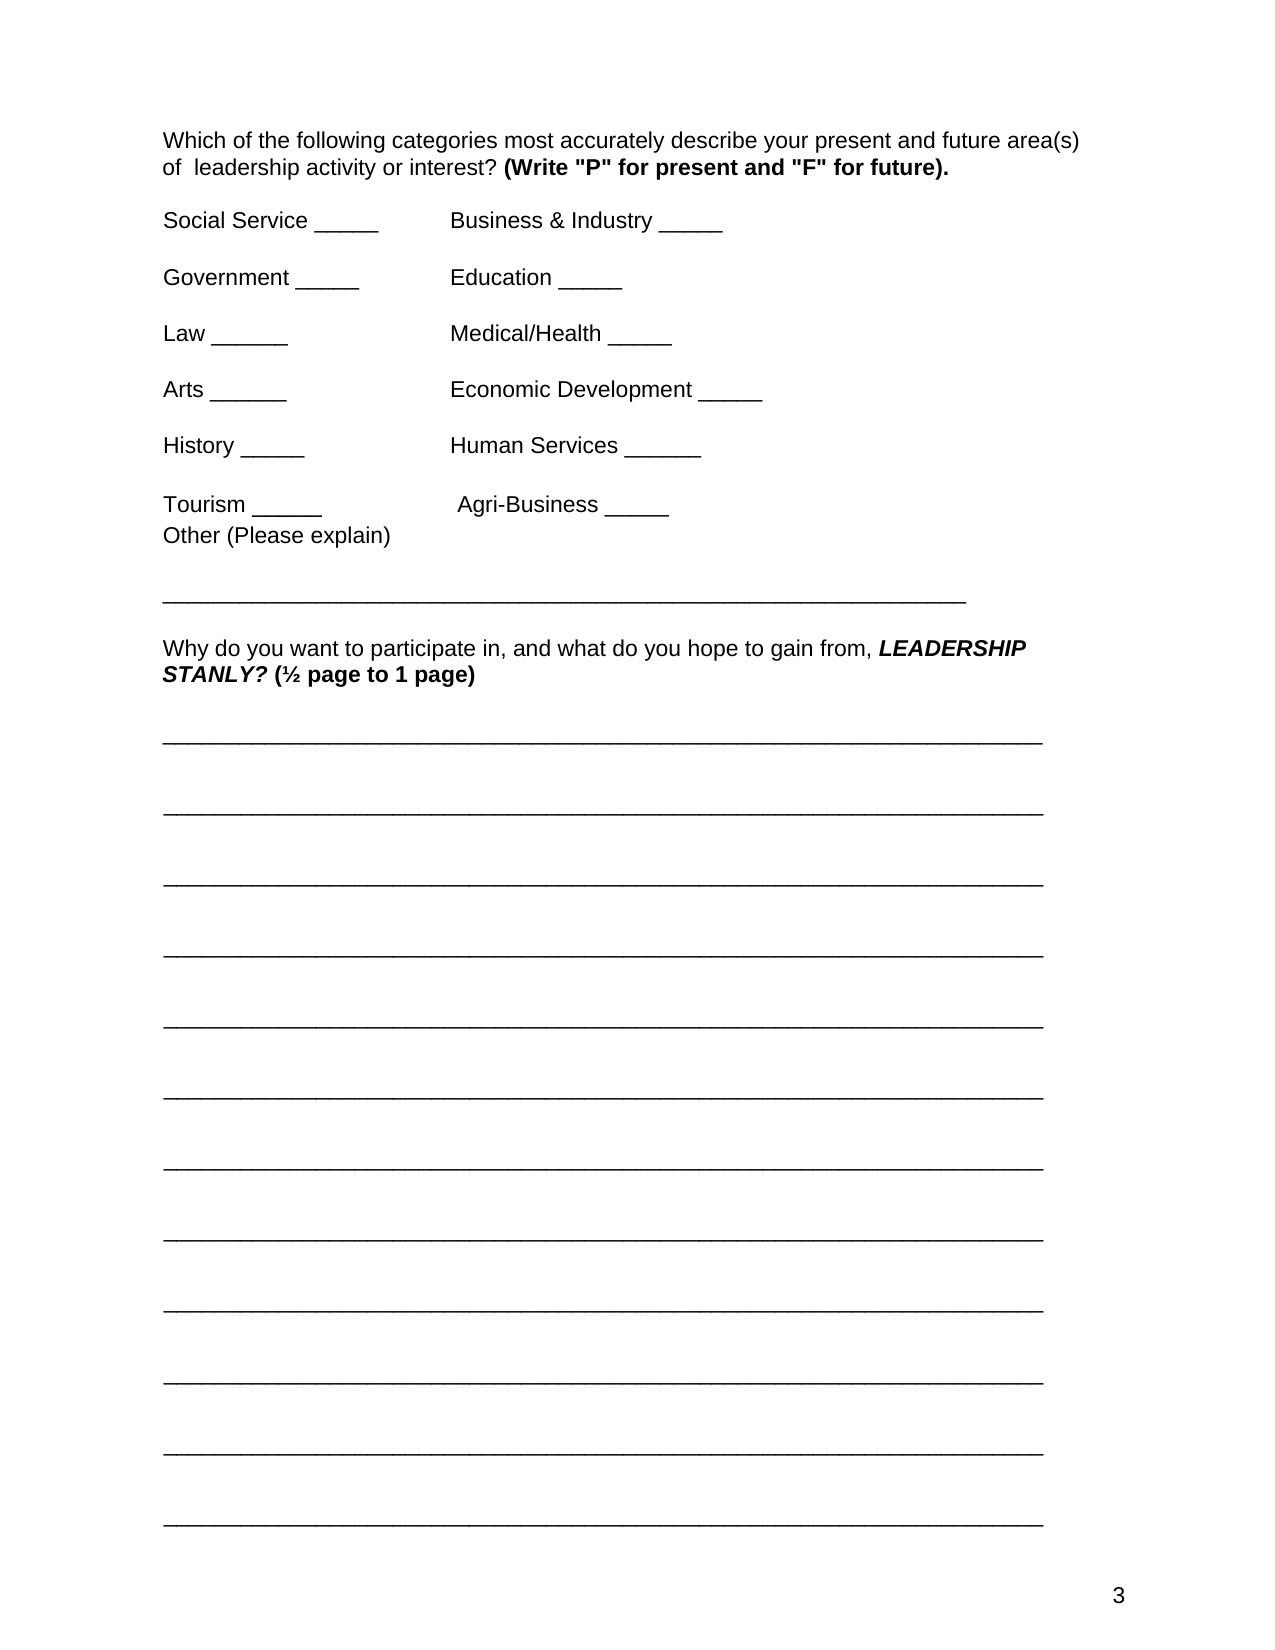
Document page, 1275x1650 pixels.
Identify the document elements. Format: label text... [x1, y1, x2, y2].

text _____________________________________________________________________ [162, 932, 1110, 958]
text _____________________________________________________________________ [162, 1074, 1110, 1101]
text _____________________________________________________________________ [162, 1358, 1110, 1385]
text _____________________________________________________________________ [162, 861, 1110, 887]
text Social Service _____ Business & Industry _____ [163, 207, 908, 234]
text _____________________________________________________________________ [162, 1145, 1110, 1172]
text Which of the following categories most accurately describe your present and future area(s) of leadership activity or interest? (Write "P" for present and "F" for future). [162, 127, 1102, 180]
text Tourism _____ Agri-Business _____ [163, 489, 908, 517]
text _____________________________________________________________________ [162, 1501, 1110, 1527]
text _____________________________________________________________________ [162, 1429, 1110, 1456]
text Other (Please explain) [162, 522, 1102, 548]
text _____________________________________________________________________ [162, 1003, 1110, 1029]
text Arts ______ Economic Development _____ [163, 376, 908, 403]
text Why do you want to participate in, and what do you hope to gain from, LEADERSHIP STANLY? (½ page to 1 page) [162, 635, 1102, 687]
text _____________________________________________________________________ [162, 1216, 1110, 1243]
text History _____ Human Services ______ [163, 432, 908, 459]
text _______________________________________________________________ [162, 578, 1102, 605]
text _____________________________________________________________________ [150, 719, 1110, 745]
text _____________________________________________________________________ [162, 790, 1110, 816]
text Law ______ Medical/Health _____ [163, 320, 908, 346]
text Government _____ Education _____ [163, 264, 908, 290]
text _____________________________________________________________________ [162, 1287, 1110, 1314]
